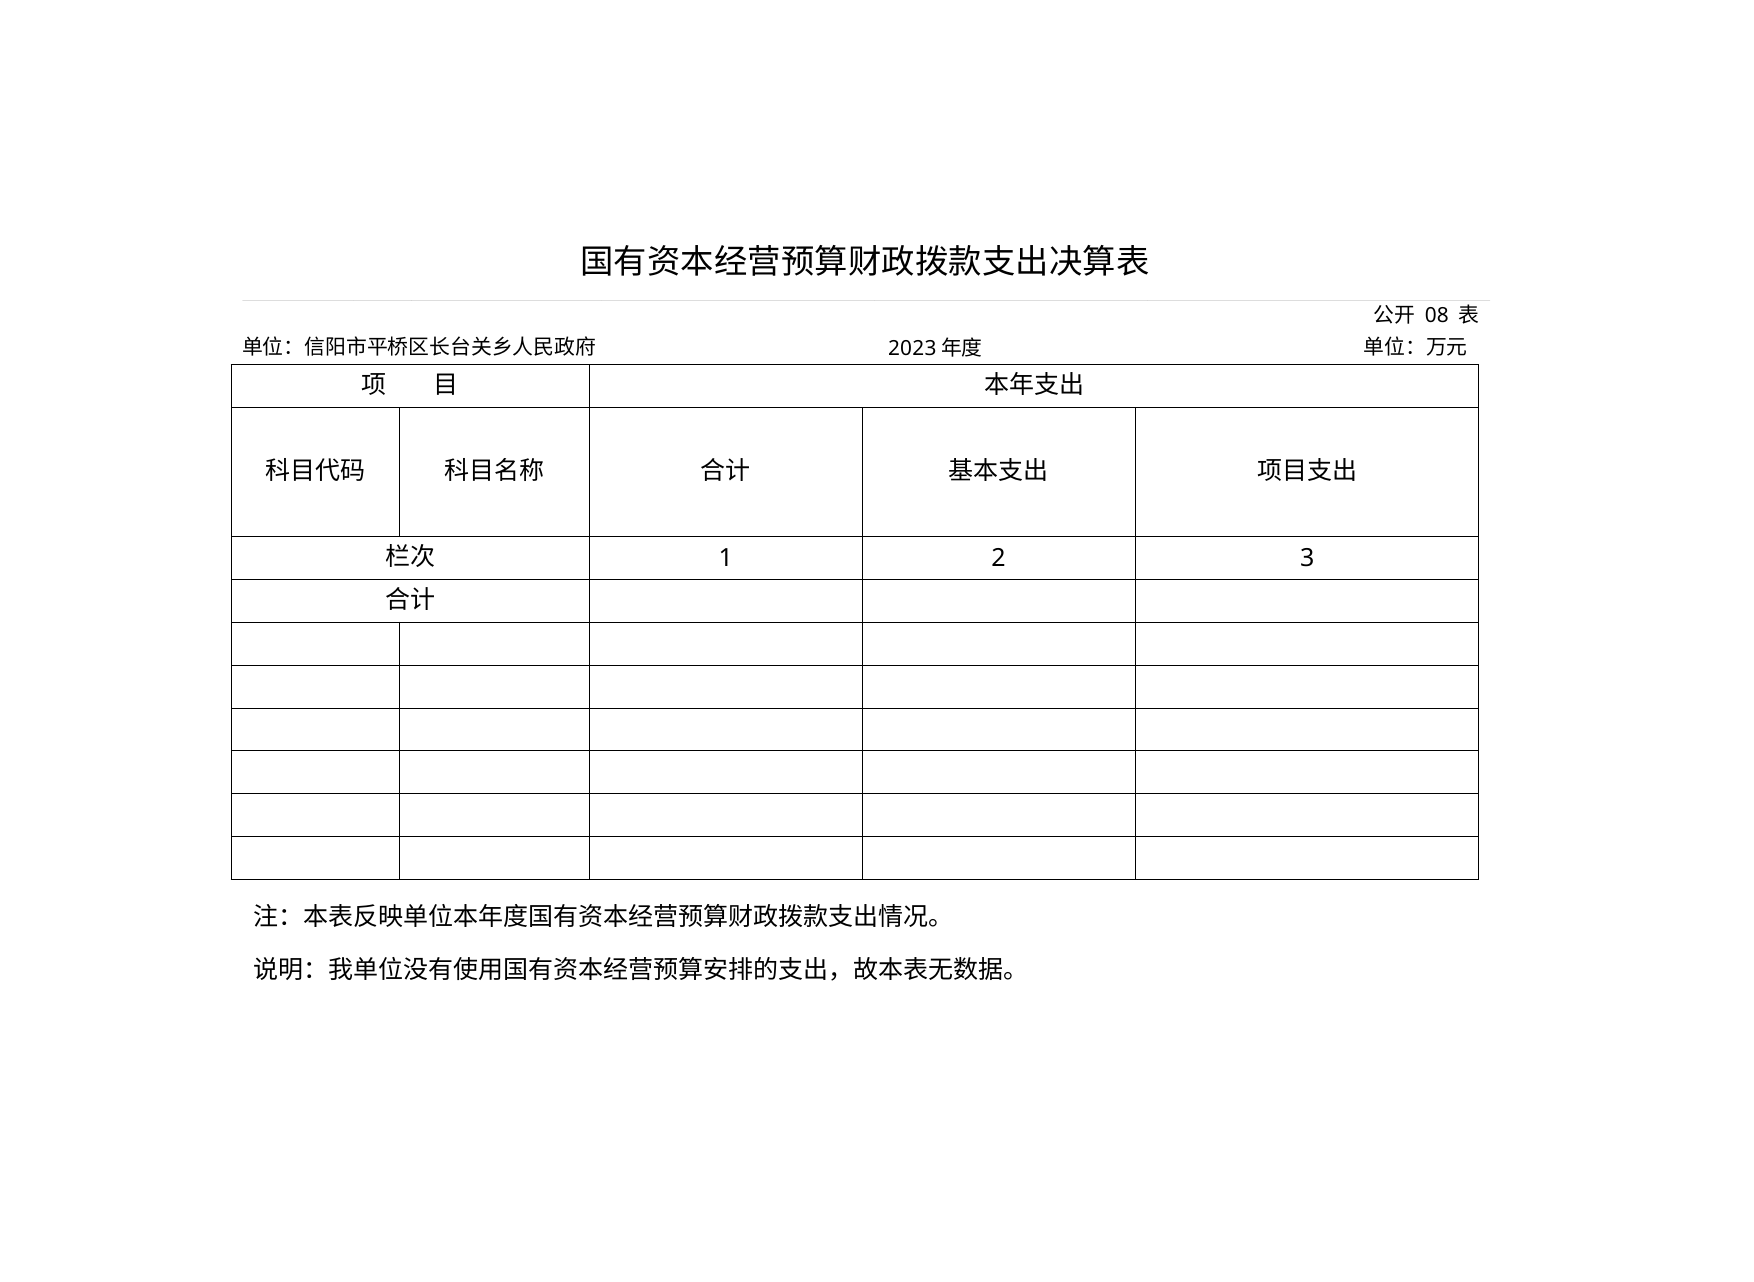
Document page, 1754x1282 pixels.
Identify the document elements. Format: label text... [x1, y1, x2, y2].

table_cell [863, 837, 1135, 879]
table_cell [400, 666, 589, 707]
table_cell [1136, 837, 1478, 879]
table_cell [400, 751, 589, 793]
table_cell [400, 709, 589, 750]
table_cell [400, 794, 589, 836]
table_header 本年支出 [590, 365, 1478, 407]
table_cell 基本支出 [863, 408, 1135, 536]
table_cell 1 [590, 537, 862, 579]
table_cell [1136, 623, 1478, 664]
table_cell [590, 709, 862, 750]
table_header 2023年度 [745, 332, 1172, 362]
table_cell 合计 [590, 408, 862, 536]
table_header 项 目 [232, 365, 589, 407]
table_cell [863, 751, 1135, 793]
table_cell [863, 580, 1135, 622]
table_cell [1136, 794, 1478, 836]
text 说明：我单位没有使用国有资本经营预算安排的支出，故本表无数据。 [253, 959, 1604, 984]
table_cell [590, 794, 862, 836]
table_cell [1136, 666, 1478, 707]
table_cell [590, 623, 862, 664]
table_cell 项目支出 [1136, 408, 1478, 536]
text 国有资本经营预算财政拨款支出决算表 [150, 239, 1149, 282]
table_header 单位：万元 [1172, 332, 1528, 362]
picture [242, 362, 1491, 366]
table_cell [232, 623, 399, 664]
table_header 单位：信阳市平桥区长台关乡人民政府 [189, 332, 745, 362]
table_cell [863, 709, 1135, 750]
table_cell [232, 666, 399, 707]
table_cell [400, 623, 589, 664]
table_cell 合计 [232, 580, 589, 622]
table_cell [590, 666, 862, 707]
table_cell [400, 837, 589, 879]
table_cell 3 [1136, 537, 1478, 579]
picture [242, 224, 1491, 332]
table_cell [1136, 709, 1478, 750]
table_cell [232, 709, 399, 750]
table_cell [590, 751, 862, 793]
table_cell [863, 794, 1135, 836]
table_cell [1136, 580, 1478, 622]
table_cell [590, 837, 862, 879]
text 注：本表反映单位本年度国有资本经营预算财政拨款支出情况。 [253, 905, 1604, 930]
table_cell [232, 837, 399, 879]
table_cell [232, 794, 399, 836]
table_cell 2 [863, 537, 1135, 579]
table_cell 科目代码 [232, 408, 399, 536]
table_cell [232, 751, 399, 793]
table_cell 栏次 [232, 537, 589, 579]
table_cell [863, 666, 1135, 707]
table_cell 科目名称 [400, 408, 589, 536]
table_cell [863, 623, 1135, 664]
table_cell [1136, 751, 1478, 793]
table_cell [590, 580, 862, 622]
text 公开08表 [150, 304, 1478, 327]
